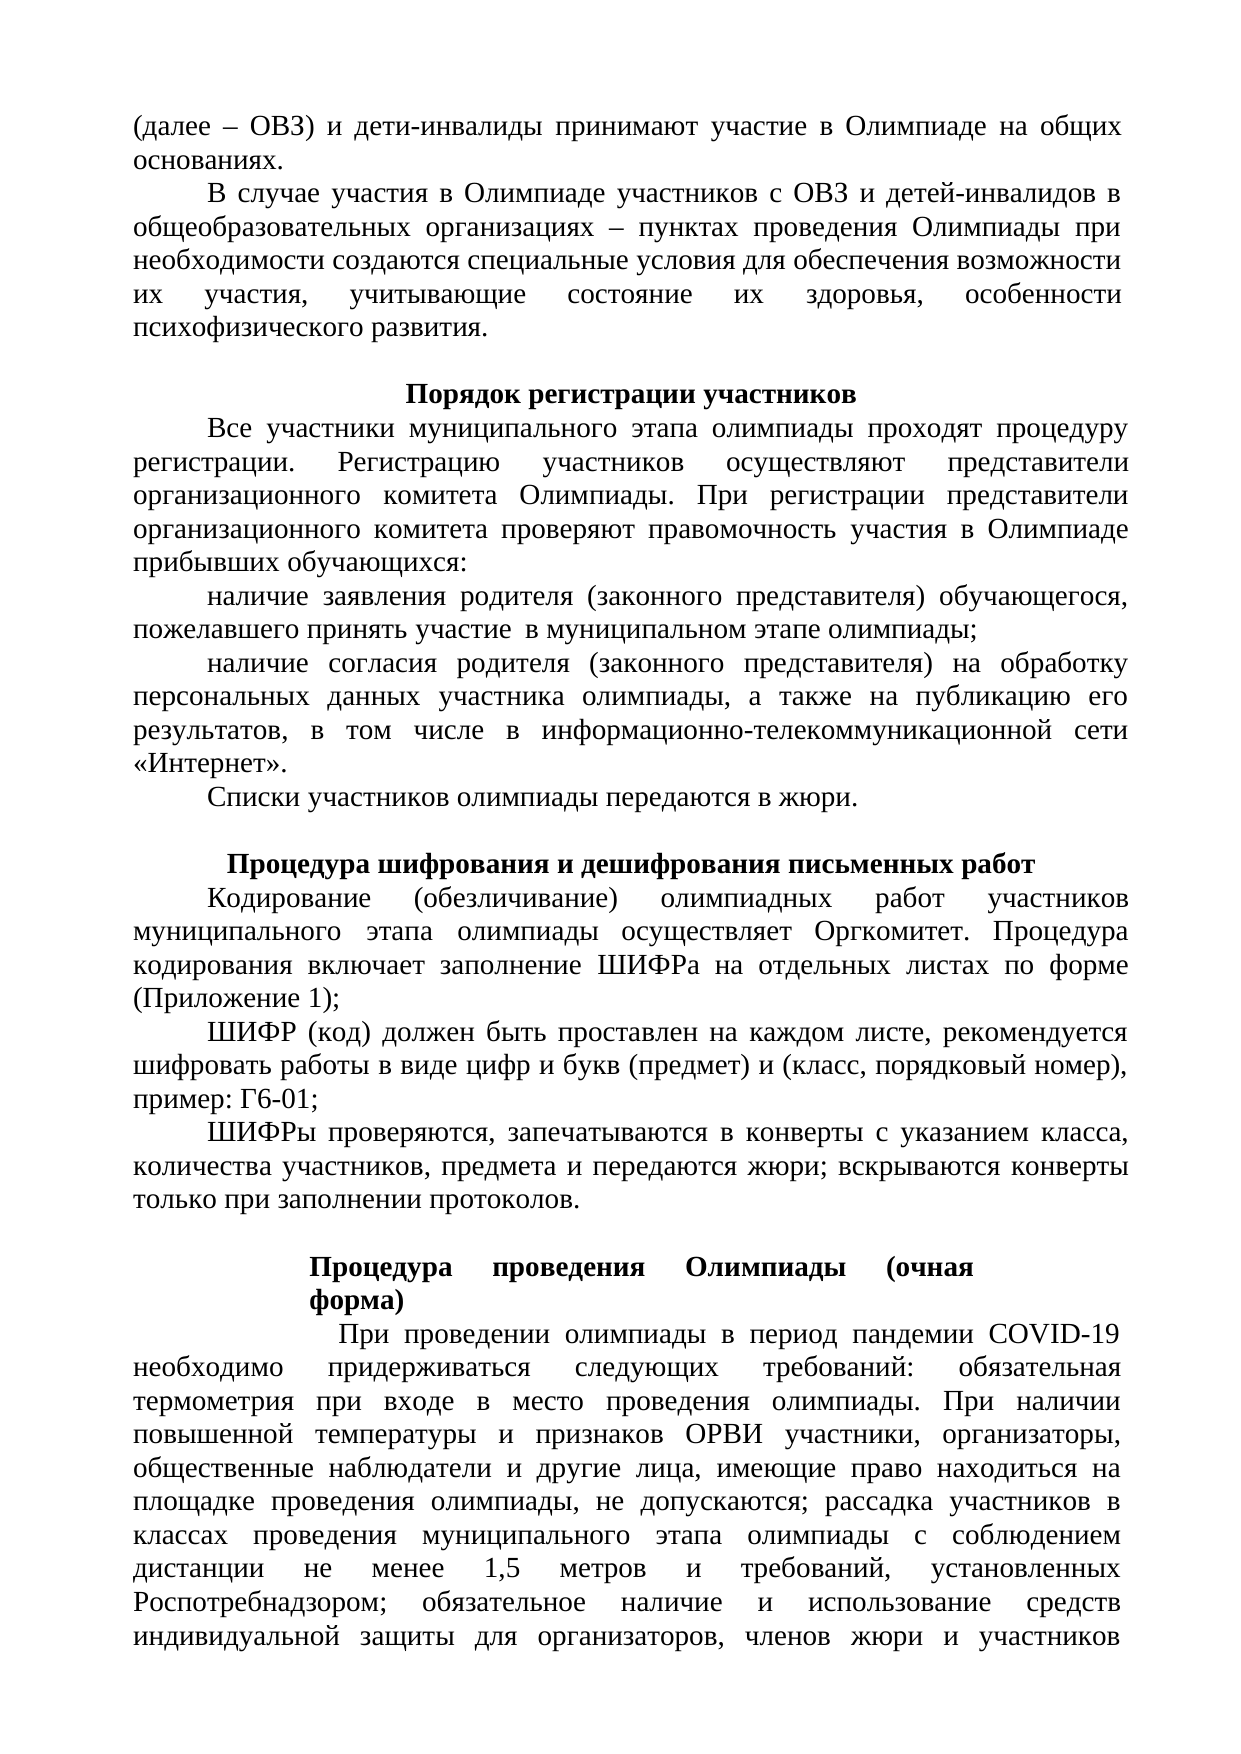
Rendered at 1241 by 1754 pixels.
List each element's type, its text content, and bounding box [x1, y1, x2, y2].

subtitle Порядок регистрации участников [133, 377, 1129, 410]
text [133, 1316, 1122, 1651]
text наличие согласия родителя (законного представителя) на обработку персональных данных участника олимпиады, а также на публикацию его результатов, в том числе в информационно-телекоммуникационной сети «Интернет». [133, 645, 1129, 779]
text наличие заявления родителя (законного представителя) обучающегося, пожелавшего принять участие в муниципальном этапе олимпиады; [133, 578, 1129, 645]
text ШИФР (код) должен быть проставлен на каждом листе, рекомендуется шифровать работы в виде цифр и букв (предмет) и (класс, порядковый номер), пример: Г6-01; [133, 1014, 1129, 1114]
text ШИФРы проверяются, запечатываются в конверты с указанием класса, количества участников, предмета и передаются жюри; вскрываются конверты только при заполнении протоколов. [133, 1114, 1129, 1215]
text Кодирование (обезличивание) олимпиадных работ участников муниципального этапа олимпиады осуществляет Оргкомитет. Процедура кодирования включает заполнение ШИФРа на отдельных листах по форме (Приложение 1); [133, 880, 1129, 1014]
text Все участники муниципального этапа олимпиады проходят процедуру регистрации. Регистрацию участников осуществляют представители организационного комитета Олимпиады. При регистрации представители организационного комитета проверяют правомочность участия в Олимпиаде прибывших обучающихся: [133, 410, 1129, 578]
text В случае участия в Олимпиаде участников с ОВЗ и детей-инвалидов в общеобразовательных организациях – пунктах проведения Олимпиады при необходимости создаются специальные условия для обеспечения возможности их участия, учитывающие состояние их здоровья, особенности психофизического развития. [133, 175, 1122, 343]
text Списки участников олимпиады передаются в жюри. [133, 779, 1129, 813]
subtitle Процедура шифрования и дешифрования письменных работ [133, 846, 1129, 880]
text Процедура проведения Олимпиады (очная форма) [309, 1249, 974, 1316]
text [133, 108, 1122, 175]
